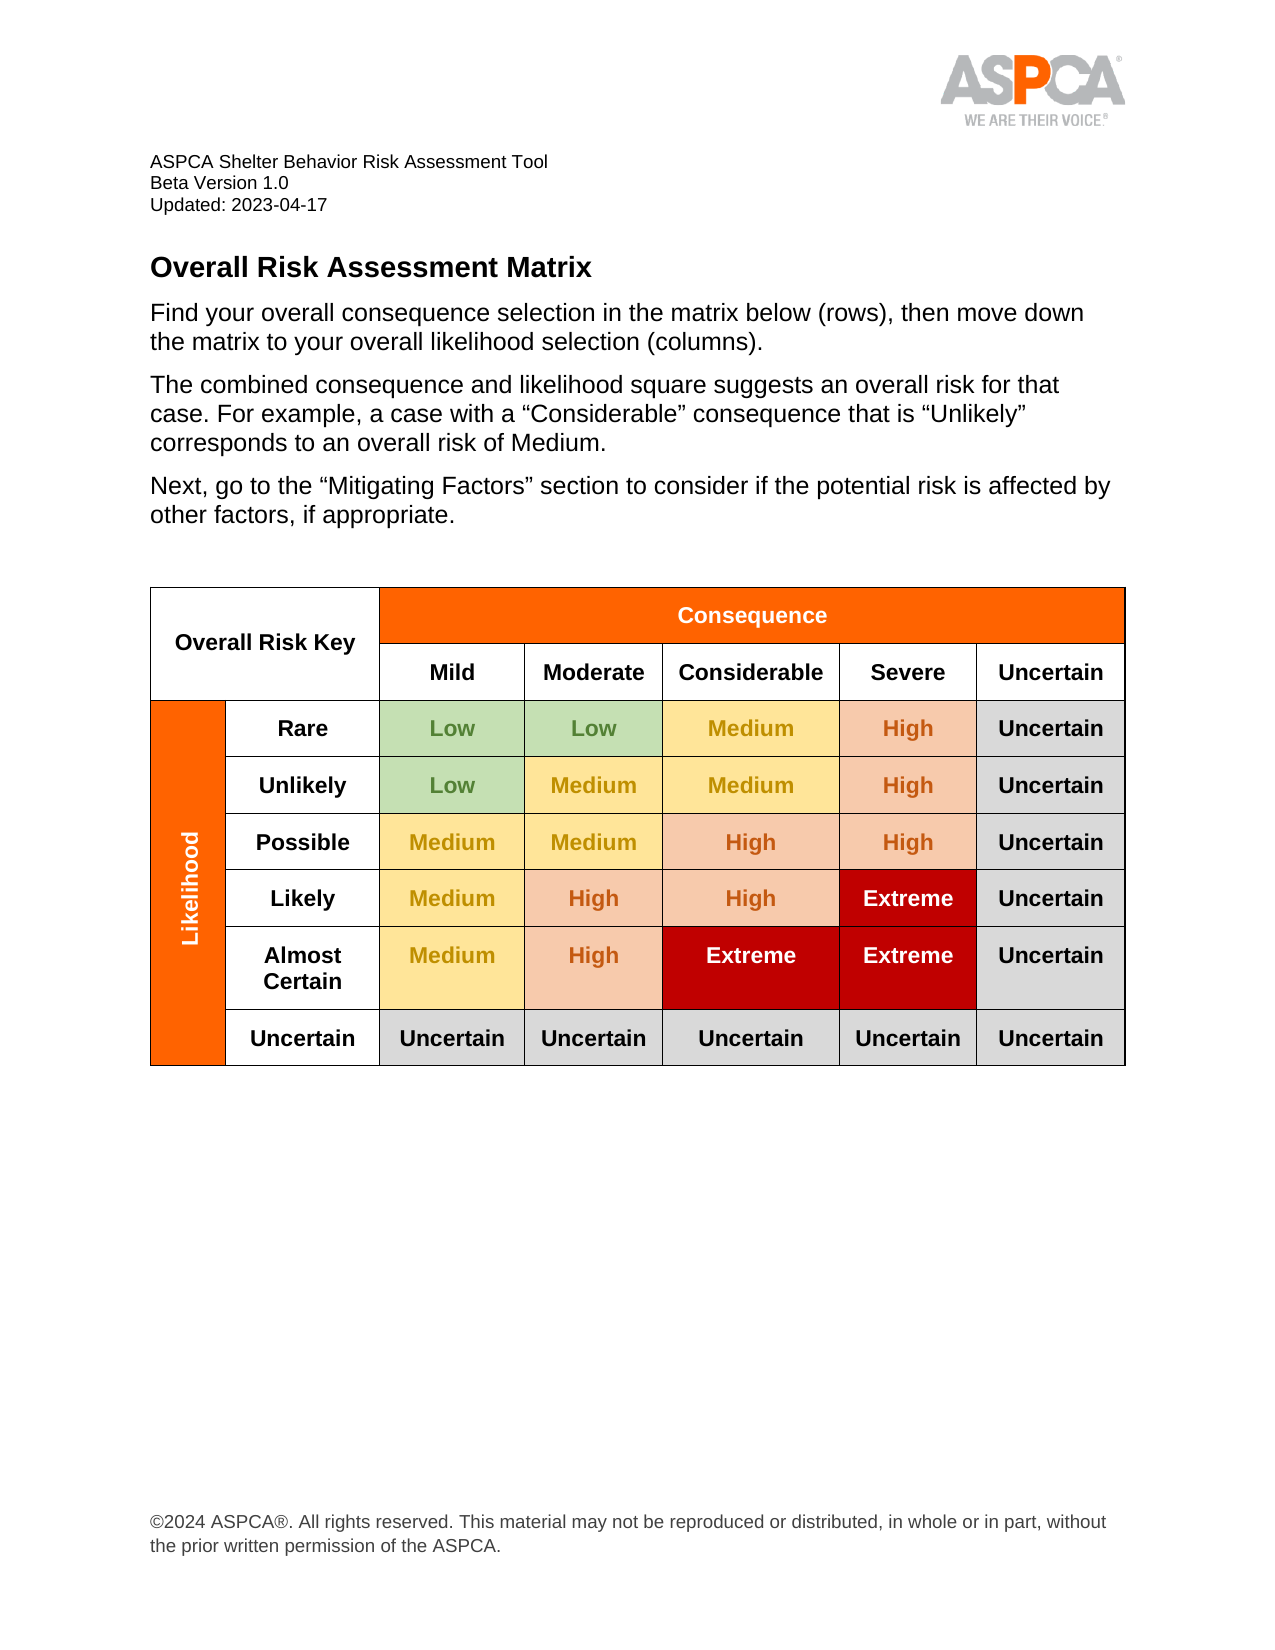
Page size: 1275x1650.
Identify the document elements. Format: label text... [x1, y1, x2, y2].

text Find your overall consequence selection in the matrix below (rows), then move down the matrix to your overall likelihood selection (columns). [150, 298, 1125, 356]
table_cell Uncertain [380, 1010, 524, 1065]
table_cell Likelihood [151, 701, 225, 1065]
table_cell High [525, 870, 662, 926]
table_cell Moderate [525, 644, 662, 700]
text Next, go to the “Mitigating Factors” section to consider if the potential risk is affected by other factors, if appropriate. [150, 471, 1125, 529]
table_header Overall Risk Key [151, 588, 379, 700]
table_cell High [840, 757, 976, 813]
table_cell Possible [226, 814, 379, 869]
table_cell Extreme [663, 927, 839, 1009]
table_cell Low [380, 701, 524, 756]
table_cell Uncertain [977, 1010, 1124, 1065]
table_cell Unlikely [226, 757, 379, 813]
table_cell Extreme [840, 870, 976, 926]
picture [940, 55, 1125, 126]
table_cell Uncertain [840, 1010, 976, 1065]
table_cell Medium [380, 814, 524, 869]
table_cell High [525, 927, 662, 1009]
table_cell Low [380, 757, 524, 813]
table_cell Uncertain [525, 1010, 662, 1065]
table_cell Severe [840, 644, 976, 700]
table_cell Medium [380, 927, 524, 1009]
table_header Consequence [380, 588, 1124, 643]
table_cell Uncertain [977, 701, 1124, 756]
table_cell Uncertain [977, 757, 1124, 813]
text Overall Risk Assessment Matrix [150, 250, 1125, 284]
table_cell Medium [663, 701, 839, 756]
table_cell Rare [226, 701, 379, 756]
table_cell Uncertain [663, 1010, 839, 1065]
table_cell Uncertain [977, 644, 1124, 700]
table_cell High [840, 701, 976, 756]
table_cell Almost Certain [226, 927, 379, 1009]
table_cell Uncertain [977, 927, 1124, 1009]
table_cell Medium [380, 870, 524, 926]
table_cell Mild [380, 644, 524, 700]
table_cell Considerable [663, 644, 839, 700]
table_cell Likely [226, 870, 379, 926]
table_cell Uncertain [226, 1010, 379, 1065]
text The combined consequence and likelihood square suggests an overall risk for that case. For example, a case with a “Considerable” consequence that is “Unlikely” corresponds to an overall risk of Medium. [150, 370, 1125, 457]
table_cell Medium [663, 757, 839, 813]
table_cell High [840, 814, 976, 869]
table_cell Low [525, 701, 662, 756]
table_cell Medium [525, 814, 662, 869]
table_cell Medium [525, 757, 662, 813]
table_cell Uncertain [977, 814, 1124, 869]
table_cell Extreme [840, 927, 976, 1009]
table_cell Uncertain [977, 870, 1124, 926]
table_cell High [663, 814, 839, 869]
table_cell High [663, 870, 839, 926]
